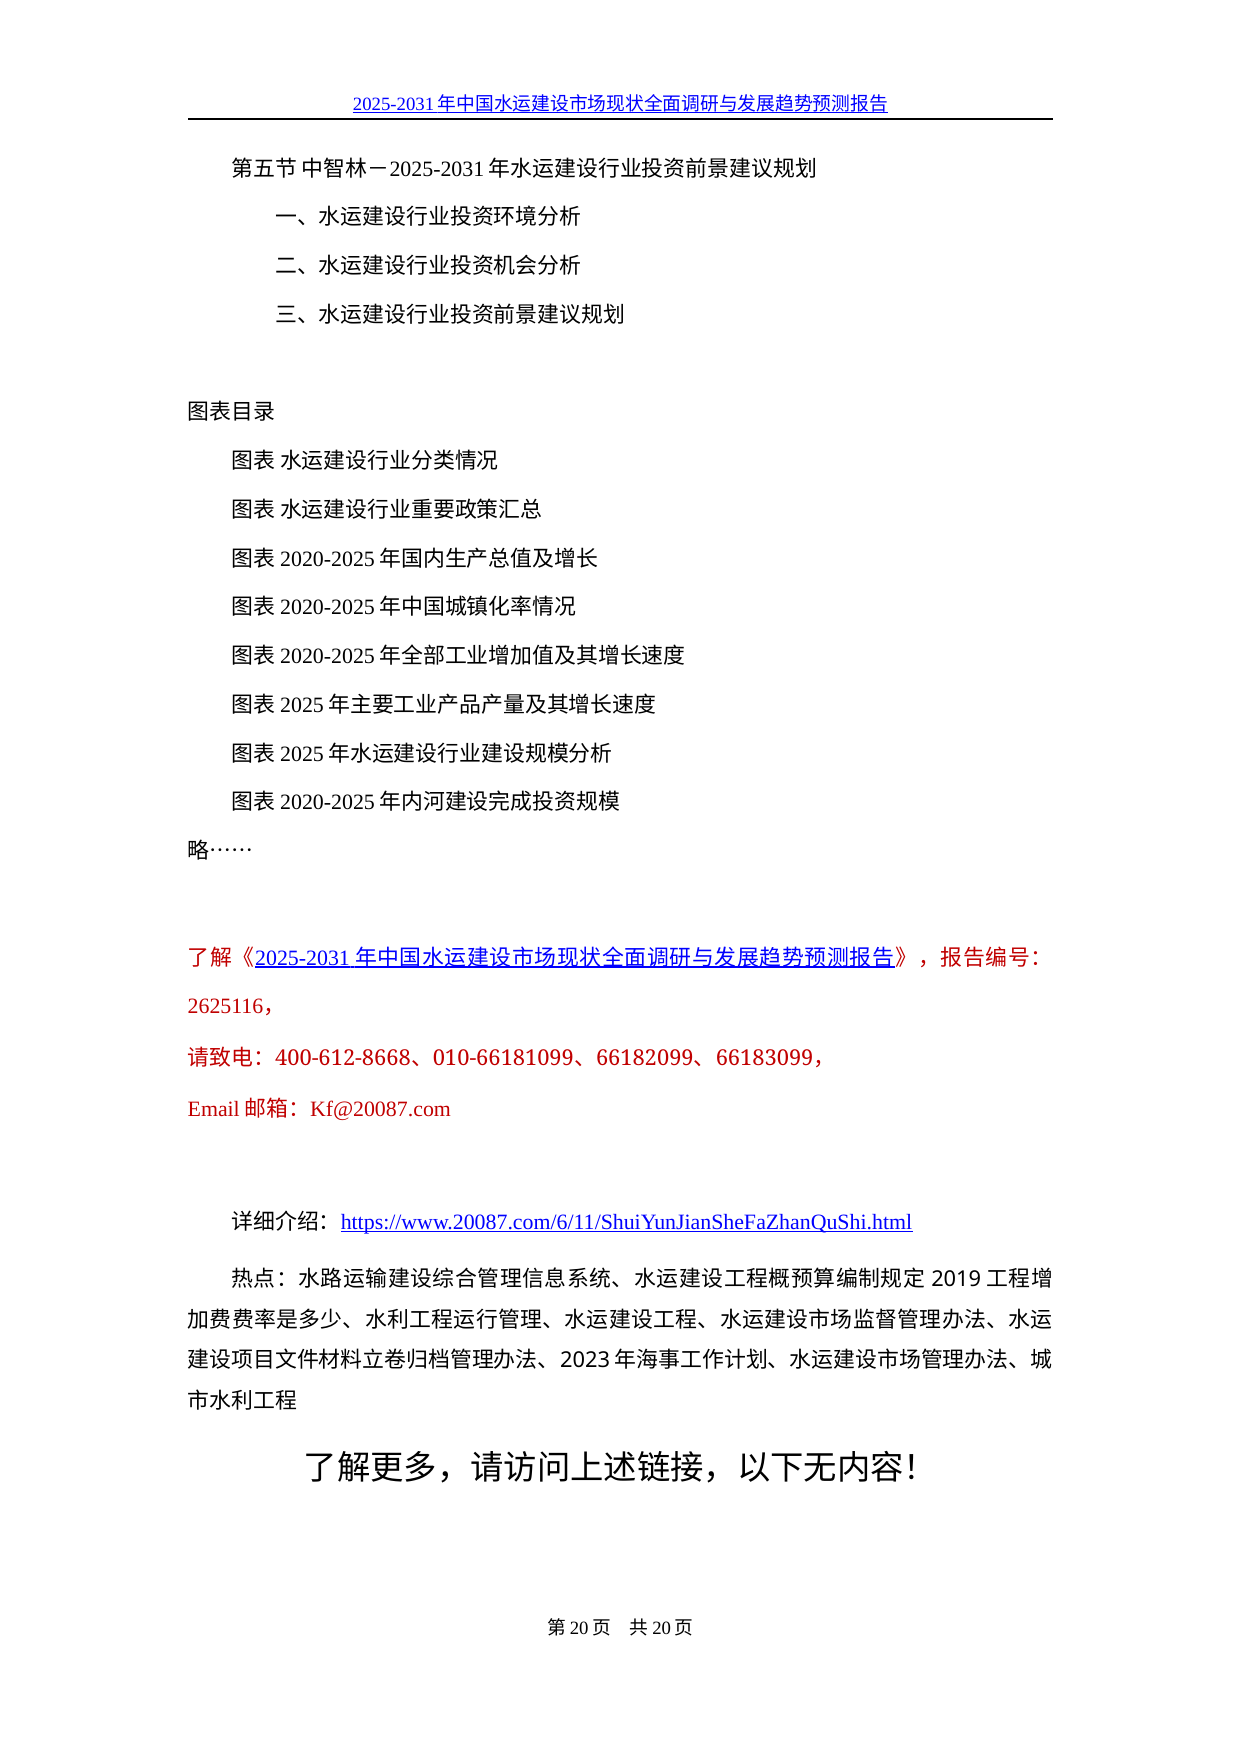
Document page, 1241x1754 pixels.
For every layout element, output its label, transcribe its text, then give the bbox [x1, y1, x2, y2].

text Email邮箱：Kf@20087.com [187, 1091, 1053, 1123]
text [187, 150, 1053, 865]
title 了解更多，请访问上述链接，以下无内容！ [187, 1432, 1053, 1497]
text 热点：水路运输建设综合管理信息系统、水运建设工程概预算编制规定2019工程增加费费率是多少、水利工程运行管理、水运建设工程、水运建设市场监督管理办法、水运建设项目文件材料立卷归档管理办法、2023年海事工作计划、水运建设市场管理办法、城市水利工程 [187, 1261, 1053, 1415]
text 请致电：400-612-8668、010-66181099、66182099、66183099， [187, 1039, 1053, 1072]
text 详细介绍：https://www.20087.com/6/11/ShuiYunJianSheFaZhanQuShi.html [187, 1204, 1053, 1236]
text 了解《2025-2031年中国水运建设市场现状全面调研与发展趋势预测报告》，报告编号：2625116， [187, 939, 1053, 1020]
